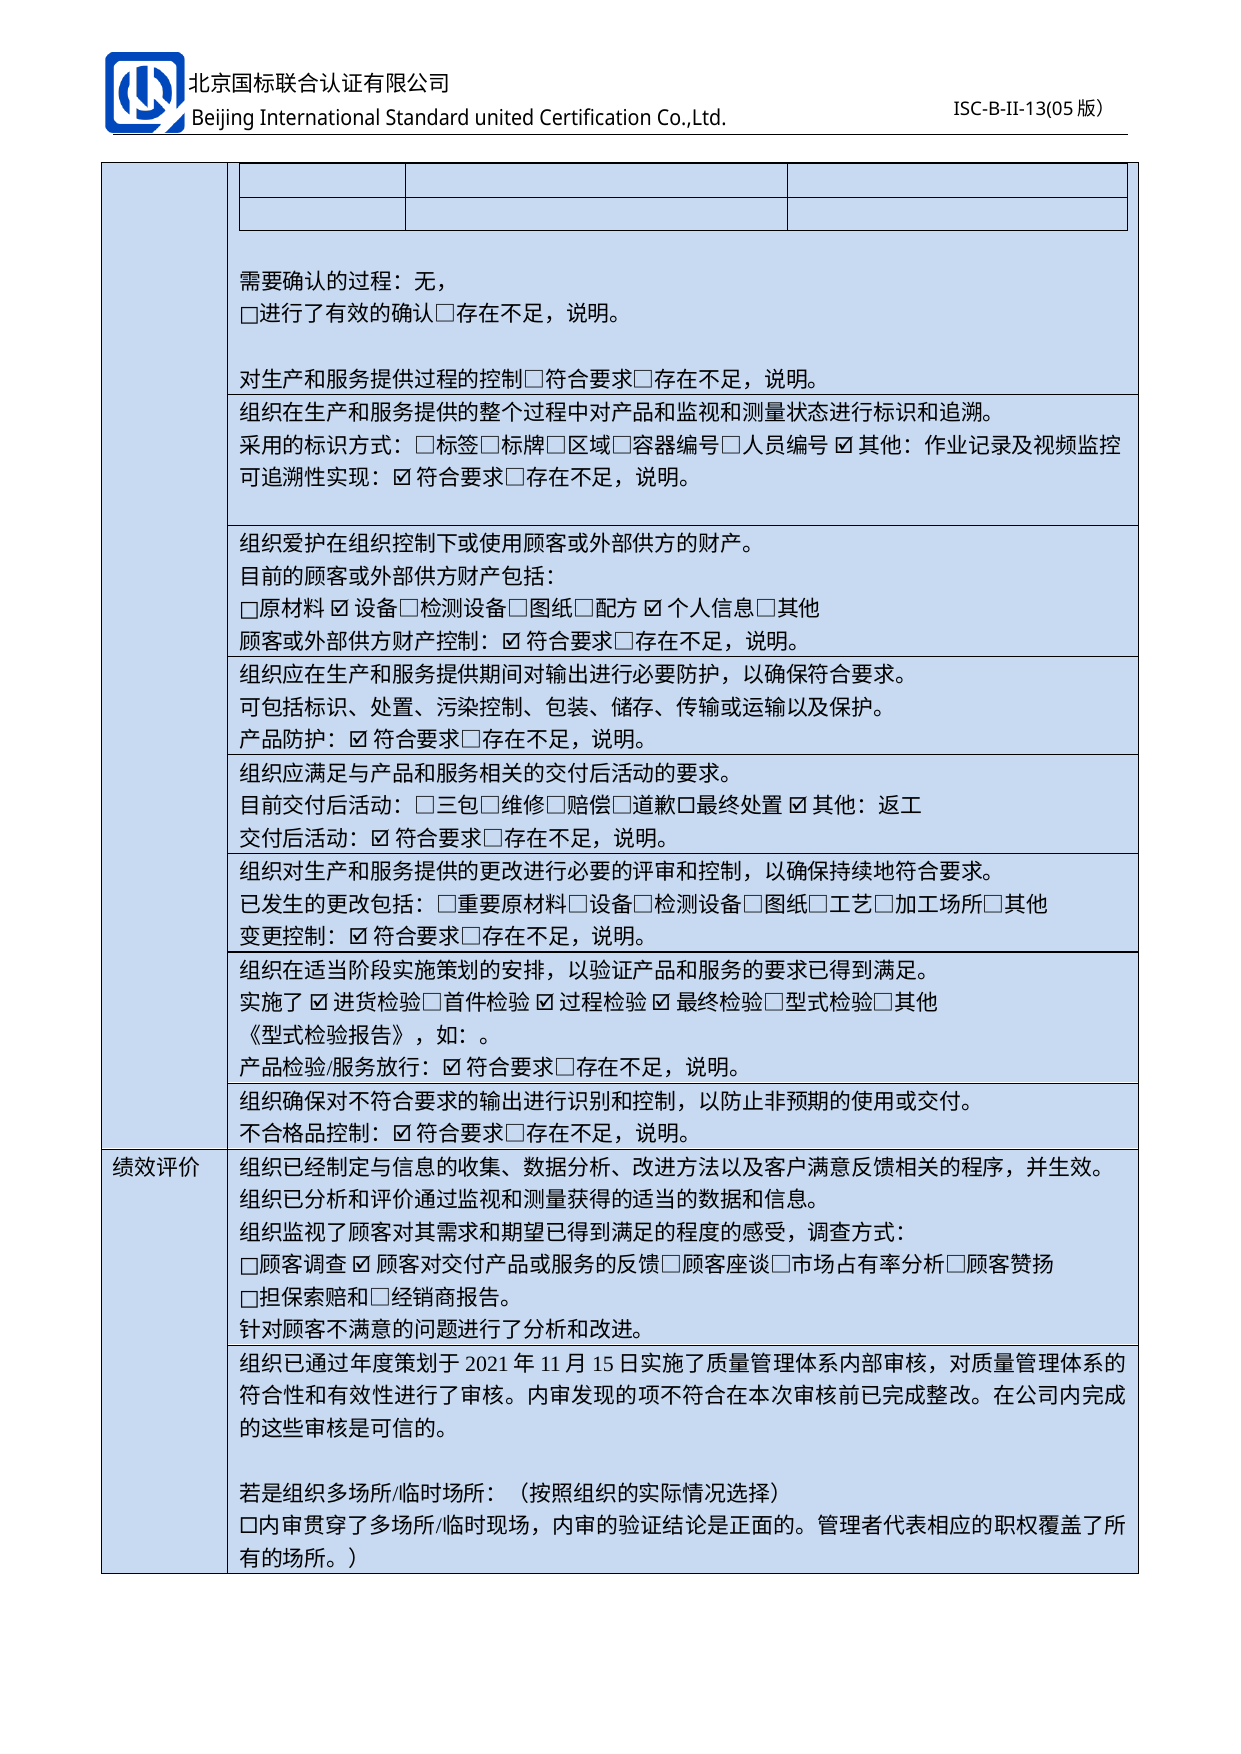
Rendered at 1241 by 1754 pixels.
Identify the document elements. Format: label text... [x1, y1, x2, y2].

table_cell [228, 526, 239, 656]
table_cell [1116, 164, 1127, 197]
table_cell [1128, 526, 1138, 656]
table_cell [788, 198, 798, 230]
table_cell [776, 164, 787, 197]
picture [105, 52, 185, 133]
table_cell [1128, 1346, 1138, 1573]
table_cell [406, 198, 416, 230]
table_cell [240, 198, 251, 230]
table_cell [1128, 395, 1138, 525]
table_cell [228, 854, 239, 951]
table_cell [228, 163, 239, 394]
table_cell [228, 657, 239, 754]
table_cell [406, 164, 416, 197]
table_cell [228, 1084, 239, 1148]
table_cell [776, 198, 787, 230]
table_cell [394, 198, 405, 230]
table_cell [1128, 163, 1138, 394]
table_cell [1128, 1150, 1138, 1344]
table_cell 绩效评价 [102, 1150, 227, 1573]
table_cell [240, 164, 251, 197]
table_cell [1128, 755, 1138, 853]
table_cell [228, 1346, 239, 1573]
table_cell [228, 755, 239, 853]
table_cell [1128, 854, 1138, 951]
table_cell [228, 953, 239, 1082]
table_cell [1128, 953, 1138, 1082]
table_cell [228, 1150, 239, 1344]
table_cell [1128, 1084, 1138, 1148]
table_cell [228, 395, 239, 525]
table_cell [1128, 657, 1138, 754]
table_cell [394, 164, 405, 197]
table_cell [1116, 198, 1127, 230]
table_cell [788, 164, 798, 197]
